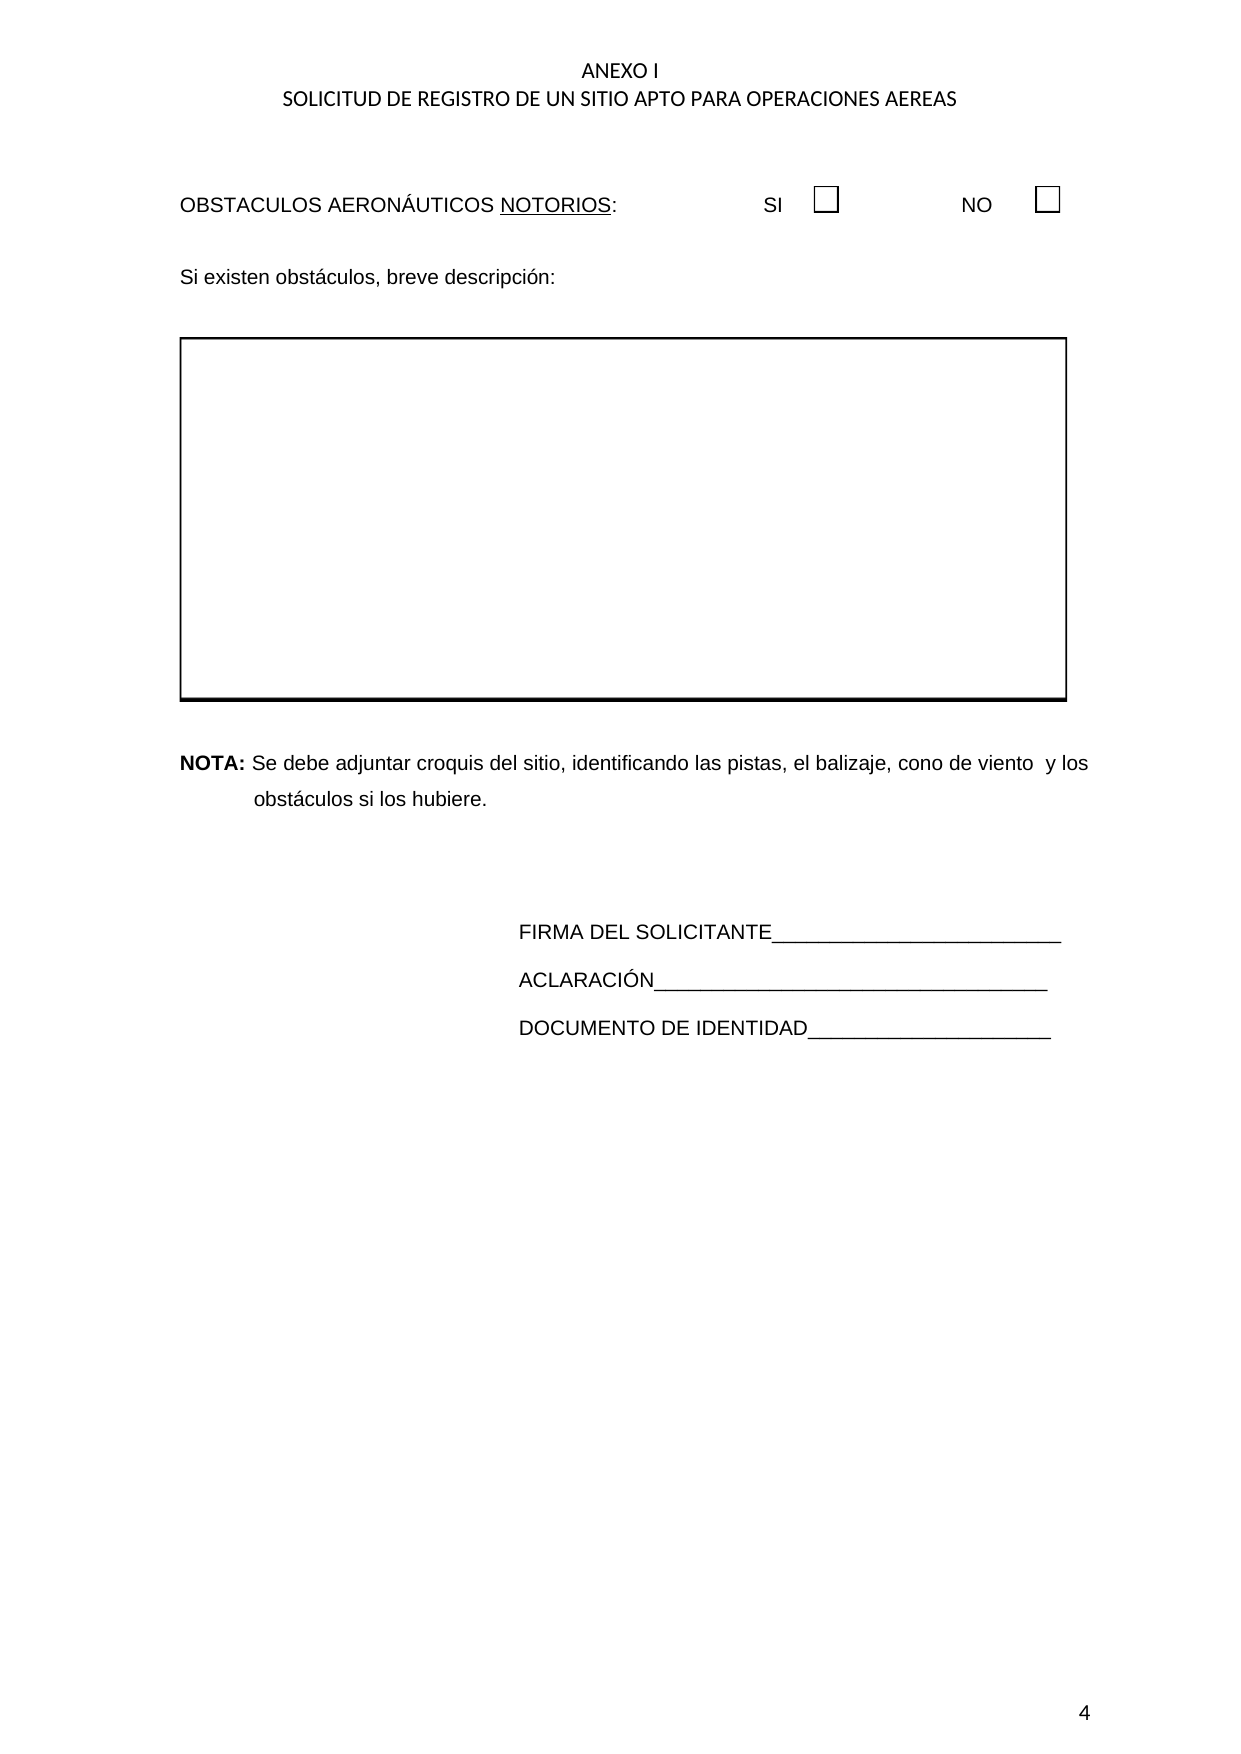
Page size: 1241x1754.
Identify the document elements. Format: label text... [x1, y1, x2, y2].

text FIRMA DEL SOLICITANTE_________________________ [445, 919, 1090, 943]
text OBSTACULOS AERONÁUTICOS NOTORIOS: SI NO [179, 186, 1090, 253]
text Si existen obstáculos, breve descripción: [179, 265, 1090, 289]
picture [179, 337, 1068, 702]
text ACLARACIÓN__________________________________ [445, 968, 1090, 992]
text DOCUMENTO DE IDENTIDAD_____________________ [519, 1016, 1090, 1040]
picture [1035, 186, 1060, 213]
text NOTA: Se debe adjuntar croquis del sitio, identificando las pistas, el balizaje, cono de viento y los obstáculos si los hubiere. [179, 751, 1090, 811]
picture [813, 186, 839, 213]
